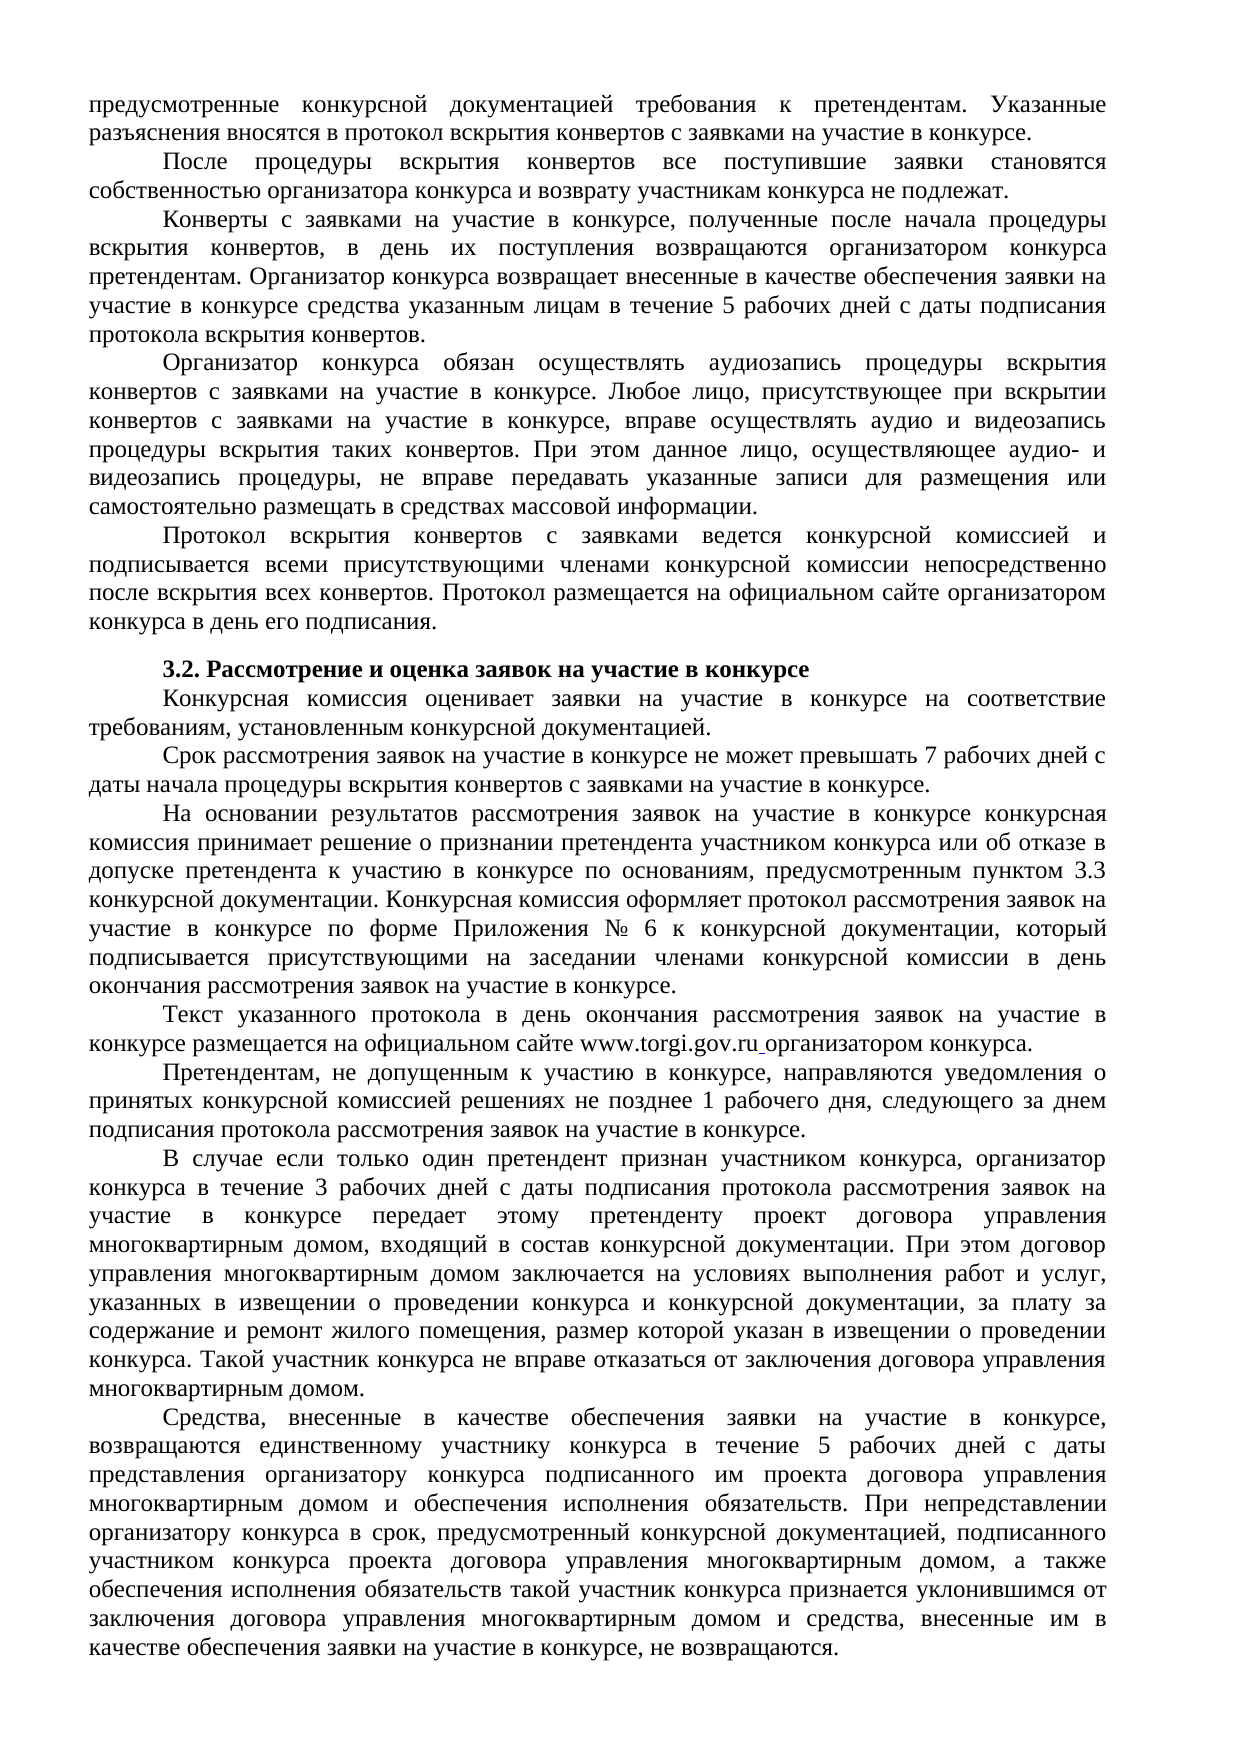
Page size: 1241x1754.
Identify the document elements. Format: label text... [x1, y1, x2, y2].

text Протокол вскрытия конвертов с заявками ведется конкурсной комиссией и подписывается всеми присутствующими членами конкурсной комиссии непосредственно после вскрытия всех конвертов. Протокол размещается на официальном сайте организатором конкурса в день его подписания. [88, 520, 1107, 635]
text Текст указанного протокола в день окончания рассмотрения заявок на участие в конкурсе размещается на официальном сайте www.torgi.gov.ru организатором конкурса. [88, 999, 1107, 1057]
text Срок рассмотрения заявок на участие в конкурсе не может превышать 7 рабочих дней с даты начала процедуры вскрытия конвертов с заявками на участие в конкурсе. [88, 740, 1107, 798]
text В случае если только один претендент признан участником конкурса, организатор конкурса в течение 3 рабочих дней с даты подписания протокола рассмотрения заявок на участие в конкурсе передает этому претенденту проект договора управления многоквартирным домом, входящий в состав конкурсной документации. При этом договор управления многоквартирным домом заключается на условиях выполнения работ и услуг, указанных в извещении о проведении конкурса и конкурсной документации, за плату за содержание и ремонт жилого помещения, размер которой указан в извещении о проведении конкурса. Такой участник конкурса не вправе отказаться от заключения договора управления многоквартирным домом. [88, 1143, 1107, 1402]
text На основании результатов рассмотрения заявок на участие в конкурсе конкурсная комиссия принимает решение о признании претендента участником конкурса или об отказе в допуске претендента к участию в конкурсе по основаниям, предусмотренным пунктом 3.3 конкурсной документации. Конкурсная комиссия оформляет протокол рассмотрения заявок на участие в конкурсе по форме Приложения № 6 к конкурсной документации, который подписывается присутствующими на заседании членами конкурсной комиссии в день окончания рассмотрения заявок на участие в конкурсе. [88, 798, 1107, 999]
text Конкурсная комиссия оценивает заявки на участие в конкурсе на соответствие требованиям, установленным конкурсной документацией. [88, 683, 1107, 740]
text Организатор конкурса обязан осуществлять аудиозапись процедуры вскрытия конвертов с заявками на участие в конкурсе. Любое лицо, присутствующее при вскрытии конвертов с заявками на участие в конкурсе, вправе осуществлять аудио и видеозапись процедуры вскрытия таких конвертов. При этом данное лицо, осуществляющее аудио- и видеозапись процедуры, не вправе передавать указанные записи для размещения или самостоятельно размещать в средствах массовой информации. [88, 347, 1107, 520]
text Средства, внесенные в качестве обеспечения заявки на участие в конкурсе, возвращаются единственному участнику конкурса в течение 5 рабочих дней с даты представления организатору конкурса подписанного им проекта договора управления многоквартирным домом и обеспечения исполнения обязательств. При непредставлении организатору конкурса в срок, предусмотренный конкурсной документацией, подписанного участником конкурса проекта договора управления многоквартирным домом, а также обеспечения исполнения обязательств такой участник конкурса признается уклонившимся от заключения договора управления многоквартирным домом и средства, внесенные им в качестве обеспечения заявки на участие в конкурсе, не возвращаются. [88, 1402, 1107, 1660]
text После процедуры вскрытия конвертов все поступившие заявки становятся собственностью организатора конкурса и возврату участникам конкурса не подлежат. [88, 146, 1107, 204]
text Конверты с заявками на участие в конкурсе, полученные после начала процедуры вскрытия конвертов, в день их поступления возвращаются организатором конкурса претендентам. Организатор конкурса возвращает внесенные в качестве обеспечения заявки на участие в конкурсе средства указанным лицам в течение 5 рабочих дней с даты подписания протокола вскрытия конвертов. [88, 204, 1107, 347]
text 3.2. Рассмотрение и оценка заявок на участие в конкурсе [88, 654, 1107, 683]
text Претендентам, не допущенным к участию в конкурсе, направляются уведомления о принятых конкурсной комиссией решениях не позднее 1 рабочего дня, следующего за днем подписания протокола рассмотрения заявок на участие в конкурсе. [88, 1057, 1107, 1143]
